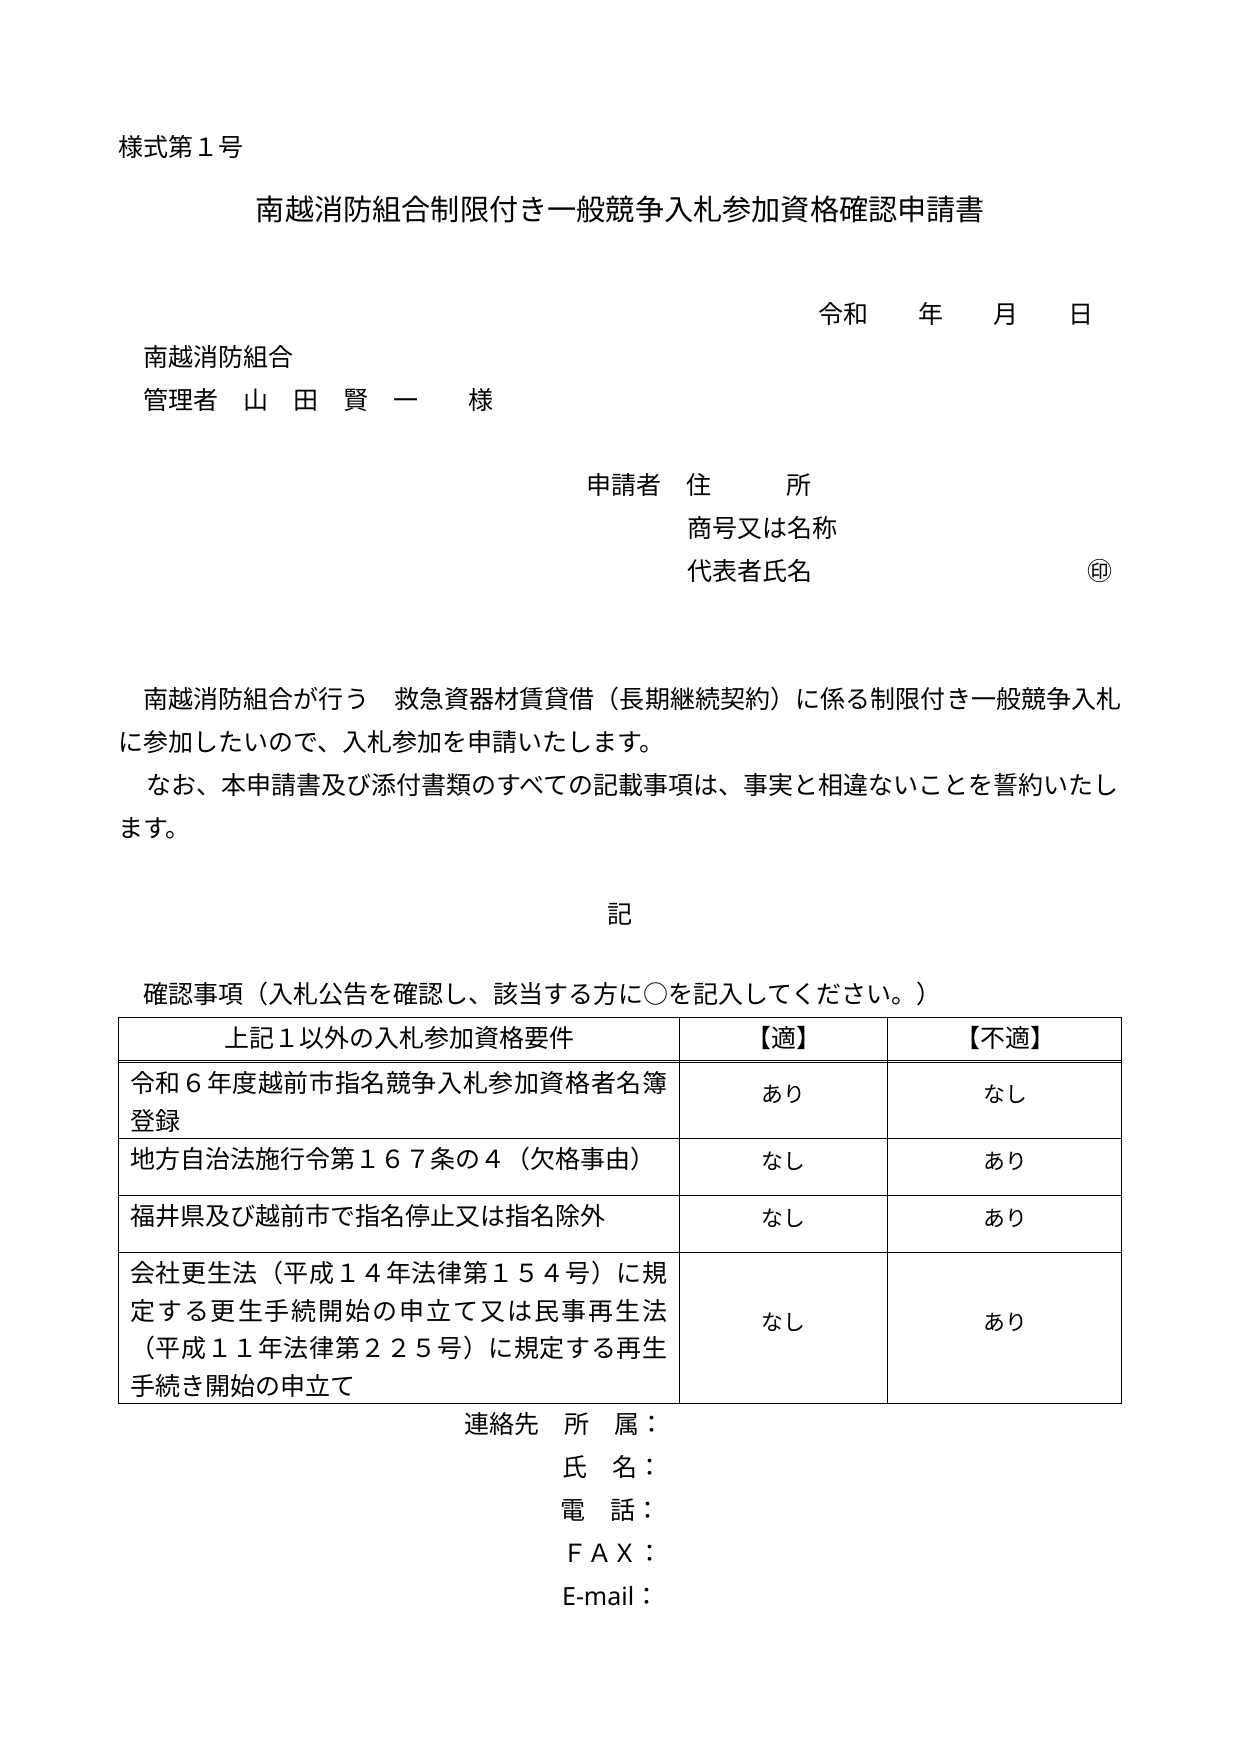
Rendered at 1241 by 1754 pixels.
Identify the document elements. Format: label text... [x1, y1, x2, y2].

table_header 【適】 [680, 1018, 887, 1060]
table_cell 会社更生法（平成１４年法律第１５４号）に規定する更生手続開始の申立て又は民事再生法（平成１１年法律第２２５号）に規定する再生手続き開始の申立て [119, 1253, 679, 1403]
table_cell あり [888, 1196, 1121, 1252]
text 南越消防組合が行う 救急資器材賃貸借（長期継続契約）に係る制限付き一般競争入札に参加したいので、入札参加を申請いたします。 [118, 679, 1122, 760]
text 連絡先 所 属： [118, 1404, 1122, 1442]
table_header 上記１以外の入札参加資格要件 [119, 1018, 679, 1060]
table_cell 福井県及び越前市で指名停止又は指名除外 [119, 1196, 679, 1252]
table_cell あり [680, 1063, 887, 1138]
text E-mail： [118, 1576, 1122, 1613]
subtitle 記 [118, 893, 1122, 931]
table_header 【不適】 [888, 1018, 1121, 1060]
text 商号又は名称 [118, 508, 1122, 546]
table_cell 地方自治法施行令第１６７条の４（欠格事由） [119, 1139, 679, 1195]
text 申請者 住 所 [118, 465, 1122, 503]
text ます。 [118, 808, 1122, 846]
table_cell なし [680, 1196, 887, 1252]
text 令和 年 月 日 [118, 294, 1098, 331]
text 氏 名： [118, 1447, 1122, 1485]
text 電 話： [118, 1490, 1122, 1528]
text 代表者氏名 ㊞ [118, 551, 1122, 588]
table_cell なし [680, 1139, 887, 1195]
table_cell 令和６年度越前市指名競争入札参加資格者名簿登録 [119, 1063, 679, 1138]
text ＦＡＸ： [118, 1533, 1122, 1571]
text 南越消防組合制限付き一般競争入札参加資格確認申請書 [118, 170, 1122, 245]
text 南越消防組合 [118, 337, 1122, 374]
text 様式第１号 [118, 127, 1122, 164]
table_cell あり [888, 1253, 1121, 1403]
text 管理者 山 田 賢 一 様 [118, 379, 1122, 417]
text 確認事項（入札公告を確認し、該当する方に○を記入してください。） [118, 974, 1122, 1011]
table_cell あり [888, 1139, 1121, 1195]
table_cell なし [888, 1063, 1121, 1138]
table_cell なし [680, 1253, 887, 1403]
text なお、本申請書及び添付書類のすべての記載事項は、事実と相違ないことを誓約いたし [118, 765, 1122, 803]
